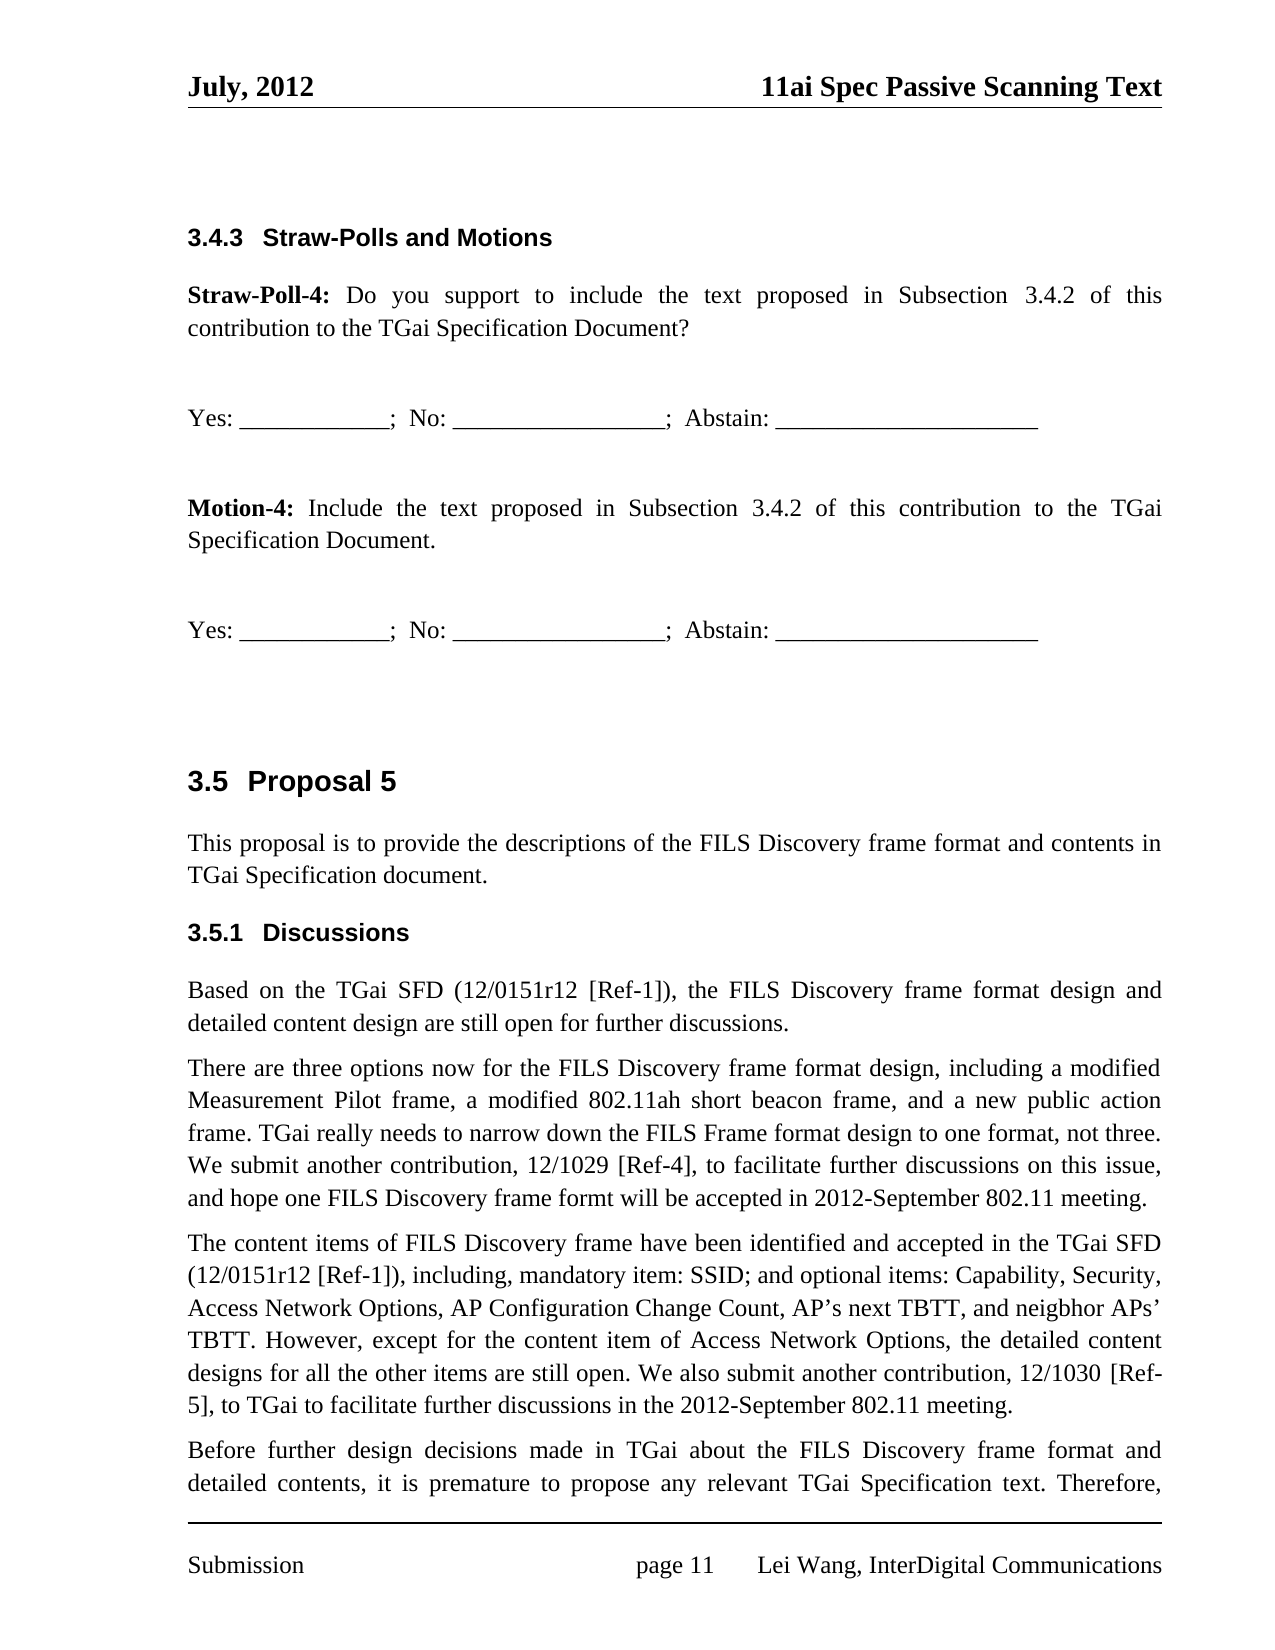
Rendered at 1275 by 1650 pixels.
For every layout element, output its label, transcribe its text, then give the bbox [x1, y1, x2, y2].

text Based on the TGai SFD (12/0151r12 [Ref-1]), the FILS Discovery frame format design and detailed content design are still open for further discussions. [187, 974, 1162, 1039]
text Yes: ____________; No: _________________; Abstain: _____________________ [187, 401, 1162, 434]
text This proposal is to provide the descriptions of the FILS Discovery frame format and contents in TGai Specification document. [187, 826, 1162, 891]
subtitle Straw-Polls and Motions [187, 221, 1162, 254]
subtitle Discussions [187, 916, 1162, 949]
text The content items of FILS Discovery frame have been identified and accepted in the TGai SFD (12/0151r12 [Ref-1]), including, mandatory item: SSID; and optional items: Capability, Security, Access Network Options, AP Configuration Change Count, AP’s next TBTT, and neigbhor APs’ TBTT. However, except for the content item of Access Network Options, the detailed content designs for all the other items are still open. We also submit another contribution, 12/1030 [Ref-5], to TGai to facilitate further discussions in the 2012-September 802.11 meeting. [187, 1226, 1162, 1421]
text Straw-Poll-4: Do you support to include the text proposed in Subsection 3.4.2 of this contribution to the TGai Specification Document? [187, 279, 1162, 344]
subtitle Proposal 5 [187, 749, 1162, 814]
text Yes: ____________; No: _________________; Abstain: _____________________ [187, 614, 1162, 646]
text There are three options now for the FILS Discovery frame format design, including a modified Measurement Pilot frame, a modified 802.11ah short beacon frame, and a new public action frame. TGai really needs to narrow down the FILS Frame format design to one format, not three. We submit another contribution, 12/1029 [Ref-4], to facilitate further discussions on this issue, and hope one FILS Discovery frame formt will be accepted in 2012-September 802.11 meeting. [187, 1051, 1162, 1214]
text Motion-4: Include the text proposed in Subsection 3.4.2 of this contribution to the TGai Specification Document. [187, 491, 1162, 556]
